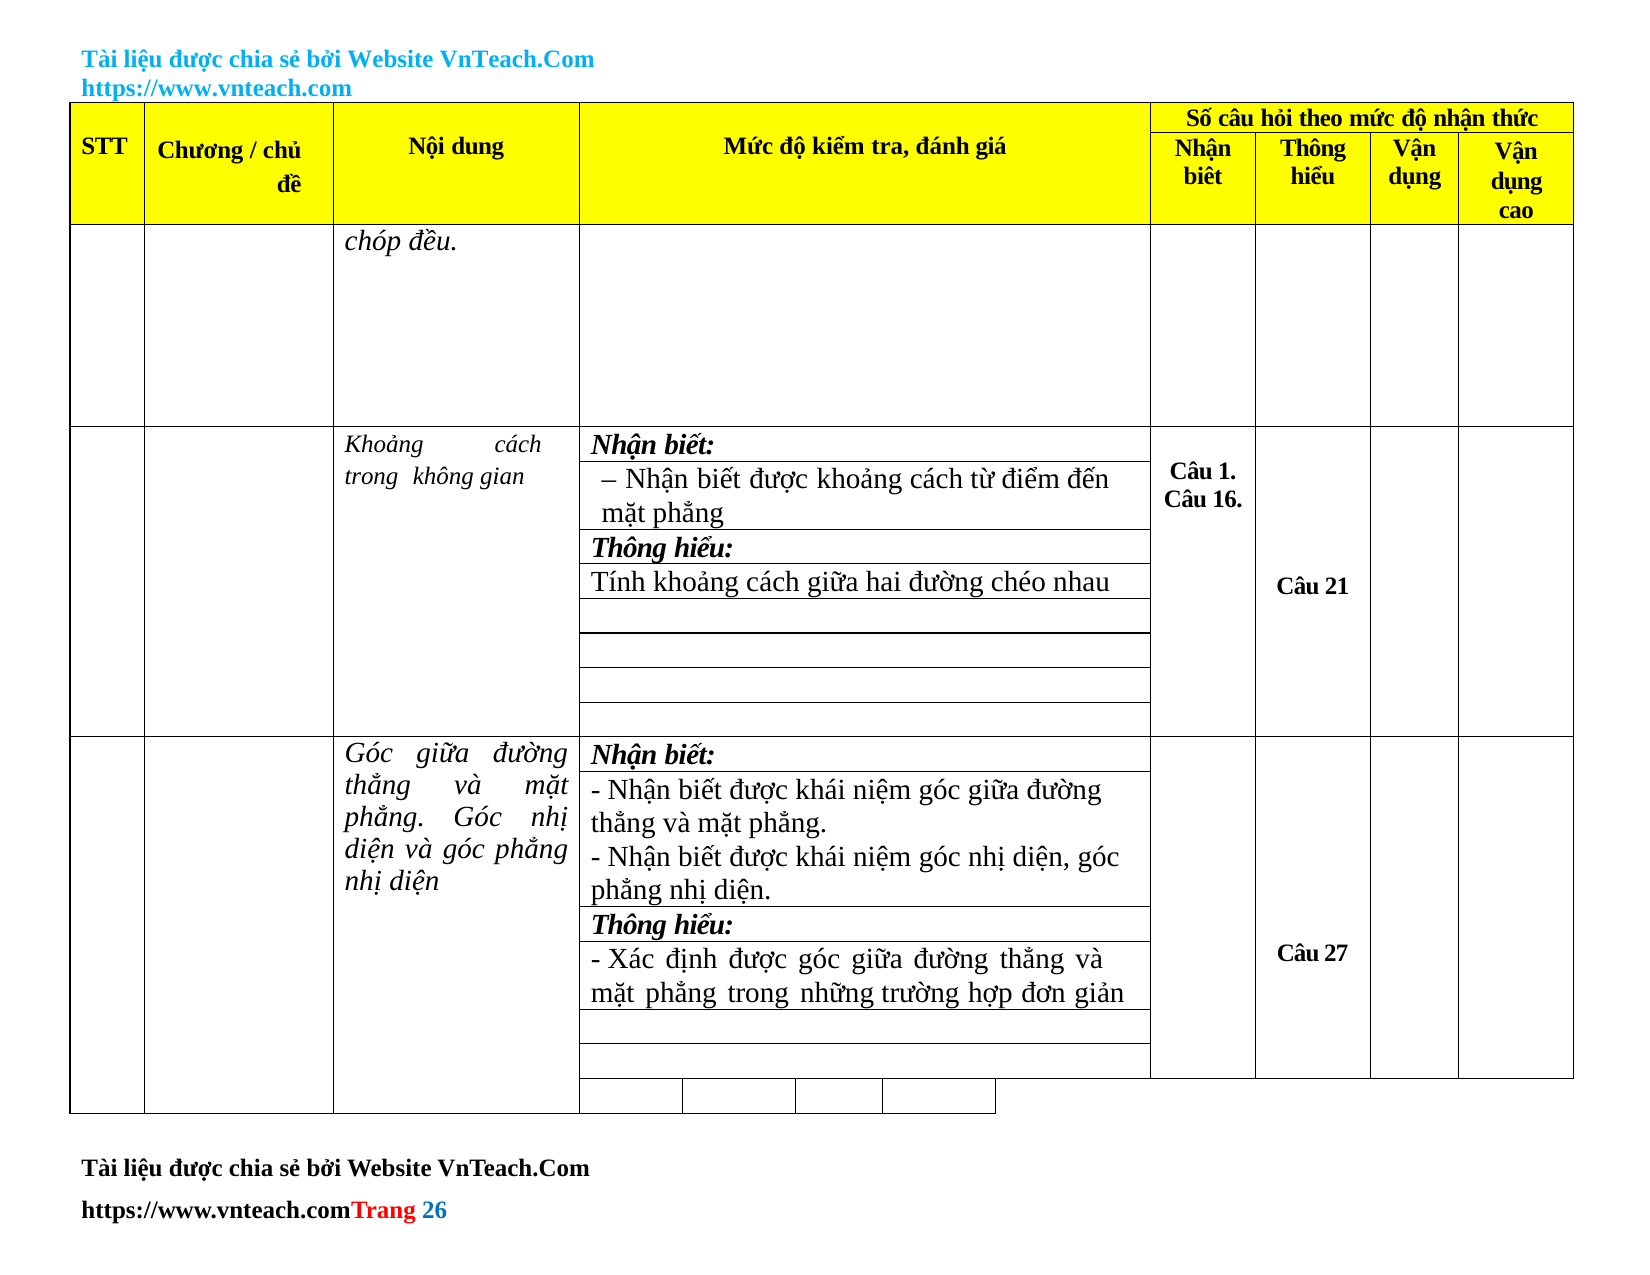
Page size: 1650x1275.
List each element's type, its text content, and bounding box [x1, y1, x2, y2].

table_cell [1459, 427, 1573, 736]
table_cell [580, 225, 1150, 426]
table_cell [580, 703, 1150, 736]
table_cell [580, 634, 1150, 667]
table_cell - Nhận biết được khái niệm góc giữa đường thẳng và mặt phẳng. - Nhận biết được khái niệm góc nhị diện, góc phẳng nhị diện. [580, 772, 1150, 906]
table_cell - Xác định được góc giữa đường thẳng và mặt phẳng trong những trường hợp đơn giản [580, 942, 1150, 1009]
table_header Mức độ kiểm tra, đánh giá [580, 103, 1150, 224]
table_cell Khoảng cách trong không gian [334, 427, 579, 736]
table_cell [1371, 427, 1458, 736]
table_cell Nhận biêt [1151, 133, 1255, 224]
table_cell Nhận biết: [580, 427, 1150, 461]
table_cell Câu 21 [1256, 427, 1370, 736]
table_cell [1371, 737, 1458, 1078]
table_cell [683, 1079, 795, 1113]
table_cell [580, 1044, 1150, 1078]
table_cell [580, 1010, 1150, 1043]
table_header Số câu hỏi theo mức độ nhận thức [1151, 103, 1573, 132]
table_header STT [71, 103, 144, 224]
table_cell [71, 737, 144, 1113]
table_cell Câu 1. Câu 16. [1151, 427, 1255, 736]
table_cell [71, 427, 144, 736]
table_cell [580, 668, 1150, 702]
table_cell [796, 1079, 882, 1113]
table_cell Vận dụng [1371, 133, 1458, 224]
table_cell [1151, 737, 1255, 1078]
table_cell [580, 1079, 682, 1113]
table_cell Thông hiểu [1256, 133, 1370, 224]
table_cell Vận dụng cao [1459, 133, 1573, 224]
table_cell Nhận biết được khoảng cách từ điểm đến mặt phẳng [580, 462, 1150, 529]
table_cell [1459, 737, 1573, 1078]
table_cell [580, 599, 1150, 632]
table_cell [145, 737, 333, 1113]
table_cell Tính khoảng cách giữa hai đường chéo nhau [580, 564, 1150, 598]
table_cell Góc giữa đường thẳng và mặt phẳng. Góc nhị diện và góc phẳng nhị diện [334, 737, 579, 1113]
table_cell Câu 27 [1256, 737, 1370, 1078]
table_cell [883, 1079, 995, 1113]
table_cell Thông hiểu: [580, 907, 1150, 941]
table_cell [145, 427, 333, 736]
table_cell Nhận biết: [580, 737, 1150, 771]
table_header Nội dung [334, 103, 579, 224]
table_cell Thông hiểu: [580, 530, 1150, 563]
table_header Chương / chủ đề [145, 103, 333, 224]
